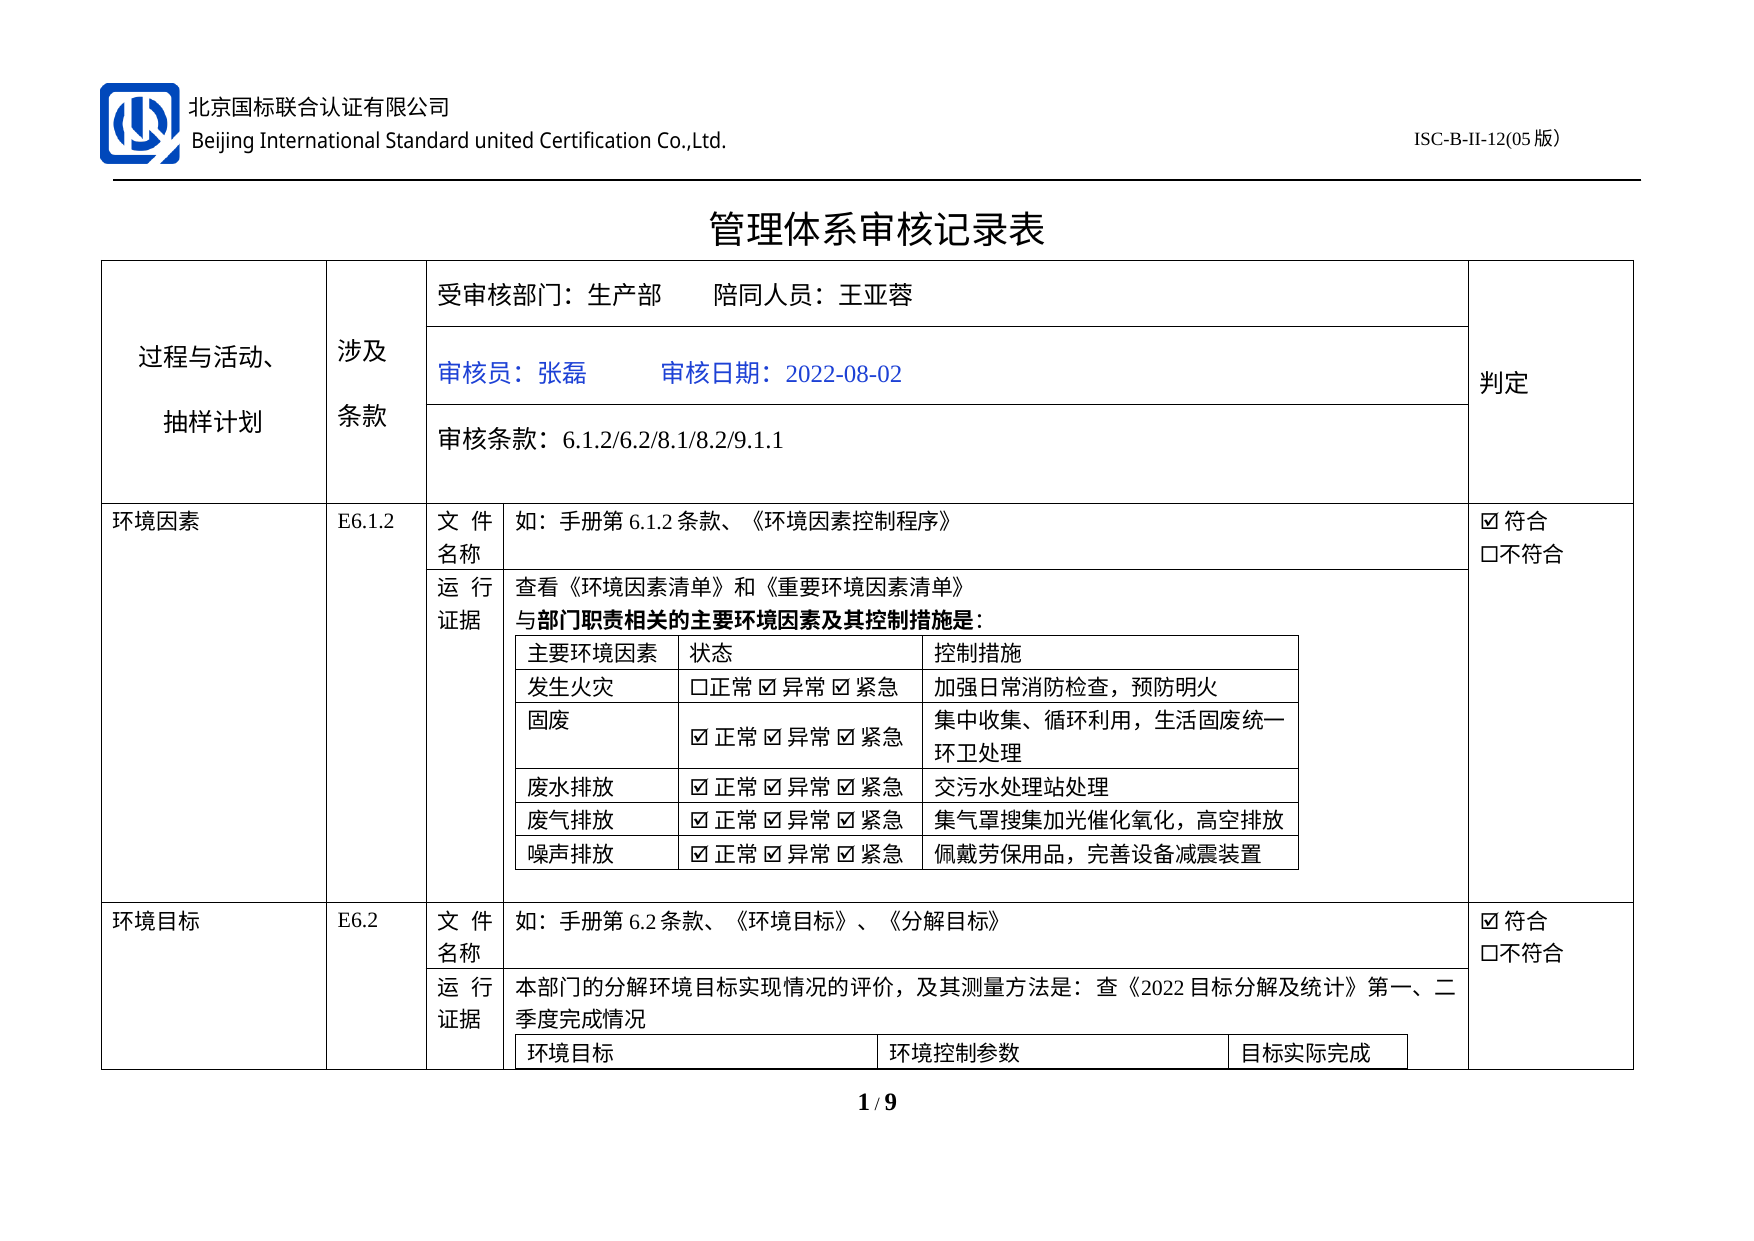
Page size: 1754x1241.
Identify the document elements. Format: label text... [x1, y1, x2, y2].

table_cell 环境因素 [102, 504, 326, 902]
table_cell 本部门的分解环境目标实现情况的评价，及其测量方法是：查《2022目标分解及统计》第一、二季度完成情况 目标已实现 目标没有实现的，在内部及时进行原因分析并采取了改进措施。 [504, 969, 1468, 1069]
table_header 涉及 条款 [327, 261, 426, 503]
table_cell 查看《环境因素清单》和《重要环境因素清单》 与部门职责相关的主要环境因素及其控制措施是： [504, 570, 1468, 902]
table_cell 运行证据 [427, 969, 503, 1069]
table_cell 环境目标 [102, 903, 326, 1069]
table_cell 文件名称 [427, 504, 503, 569]
table_cell E6.1.2 [327, 504, 426, 902]
table_cell 审核员：张磊 审核日期：2022-08-02 [427, 327, 1468, 404]
table_cell 如：手册第6.1.2条款、《环境因素控制程序》 [504, 504, 1468, 569]
text 管理体系审核记录表 [112, 195, 1641, 260]
table_cell 符合 不符合 [1469, 903, 1633, 1069]
table_cell 审核条款：6.1.2/6.2/8.1/8.2/9.1.1 [427, 405, 1468, 503]
table_cell 运行证据 [427, 570, 503, 902]
table_cell E6.2 [327, 903, 426, 1069]
picture [100, 83, 180, 164]
table_header 判定 [1469, 261, 1633, 503]
table_cell 如：手册第6.2条款、《环境目标》、《分解目标》 [504, 903, 1468, 968]
table_cell 符合 不符合 [1469, 504, 1633, 902]
table_header 过程与活动、 抽样计划 [102, 261, 326, 503]
table_cell 文件名称 [427, 903, 503, 968]
table_header 受审核部门：生产部 陪同人员：王亚蓉 [427, 261, 1468, 326]
